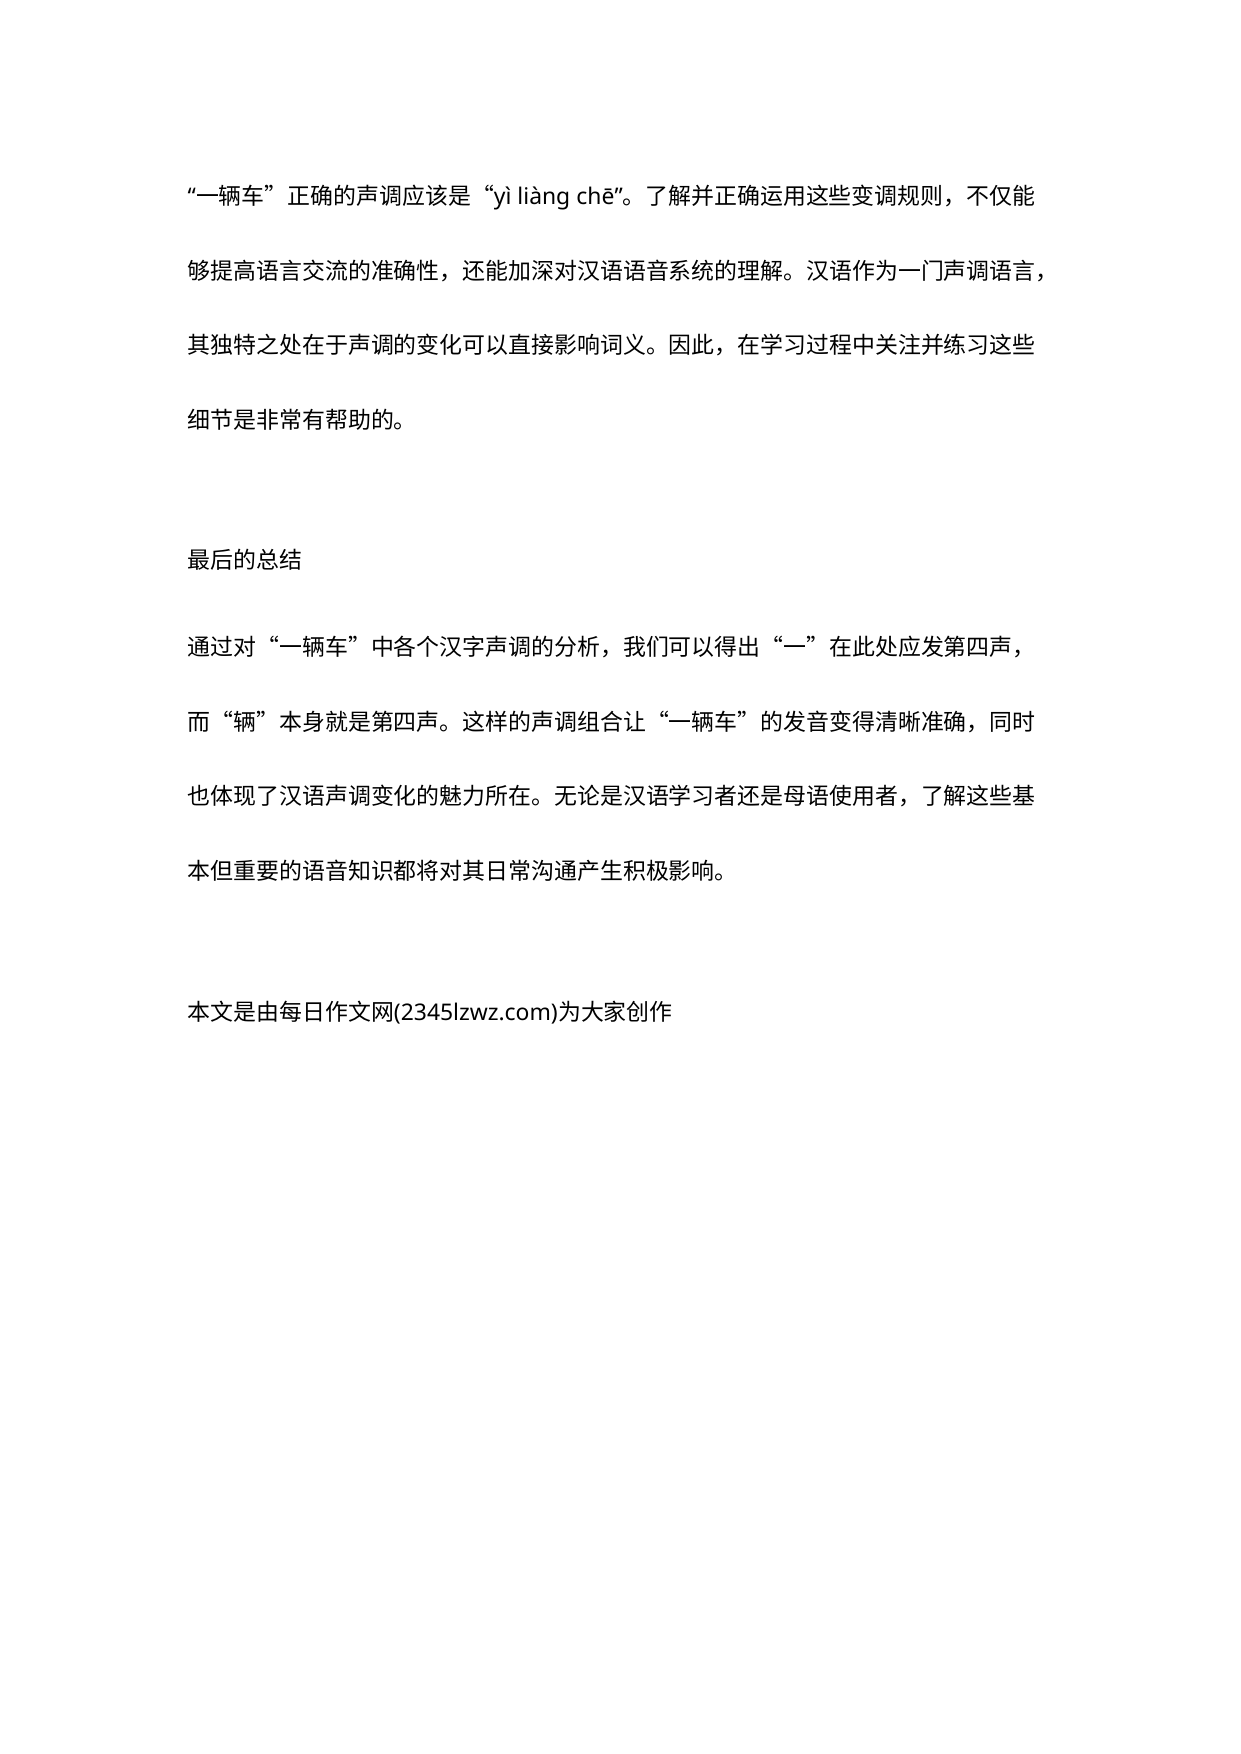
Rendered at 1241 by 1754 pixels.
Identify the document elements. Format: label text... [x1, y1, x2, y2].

text 最后的总结 [187, 526, 1053, 591]
text “一辆车”正确的声调应该是“yì liàng chē”。了解并正确运用这些变调规则，不仅能够提高语言交流的准确性，还能加深对汉语语音系统的理解。汉语作为一门声调语言，其独特之处在于声调的变化可以直接影响词义。因此，在学习过程中关注并练习这些细节是非常有帮助的。 [187, 162, 1053, 451]
text 本文是由每日作文网(2345lzwz.com)为大家创作 [187, 977, 1053, 1042]
text 通过对“一辆车”中各个汉字声调的分析，我们可以得出“一”在此处应发第四声，而“辆”本身就是第四声。这样的声调组合让“一辆车”的发音变得清晰准确，同时也体现了汉语声调变化的魅力所在。无论是汉语学习者还是母语使用者，了解这些基本但重要的语音知识都将对其日常沟通产生积极影响。 [187, 613, 1053, 902]
